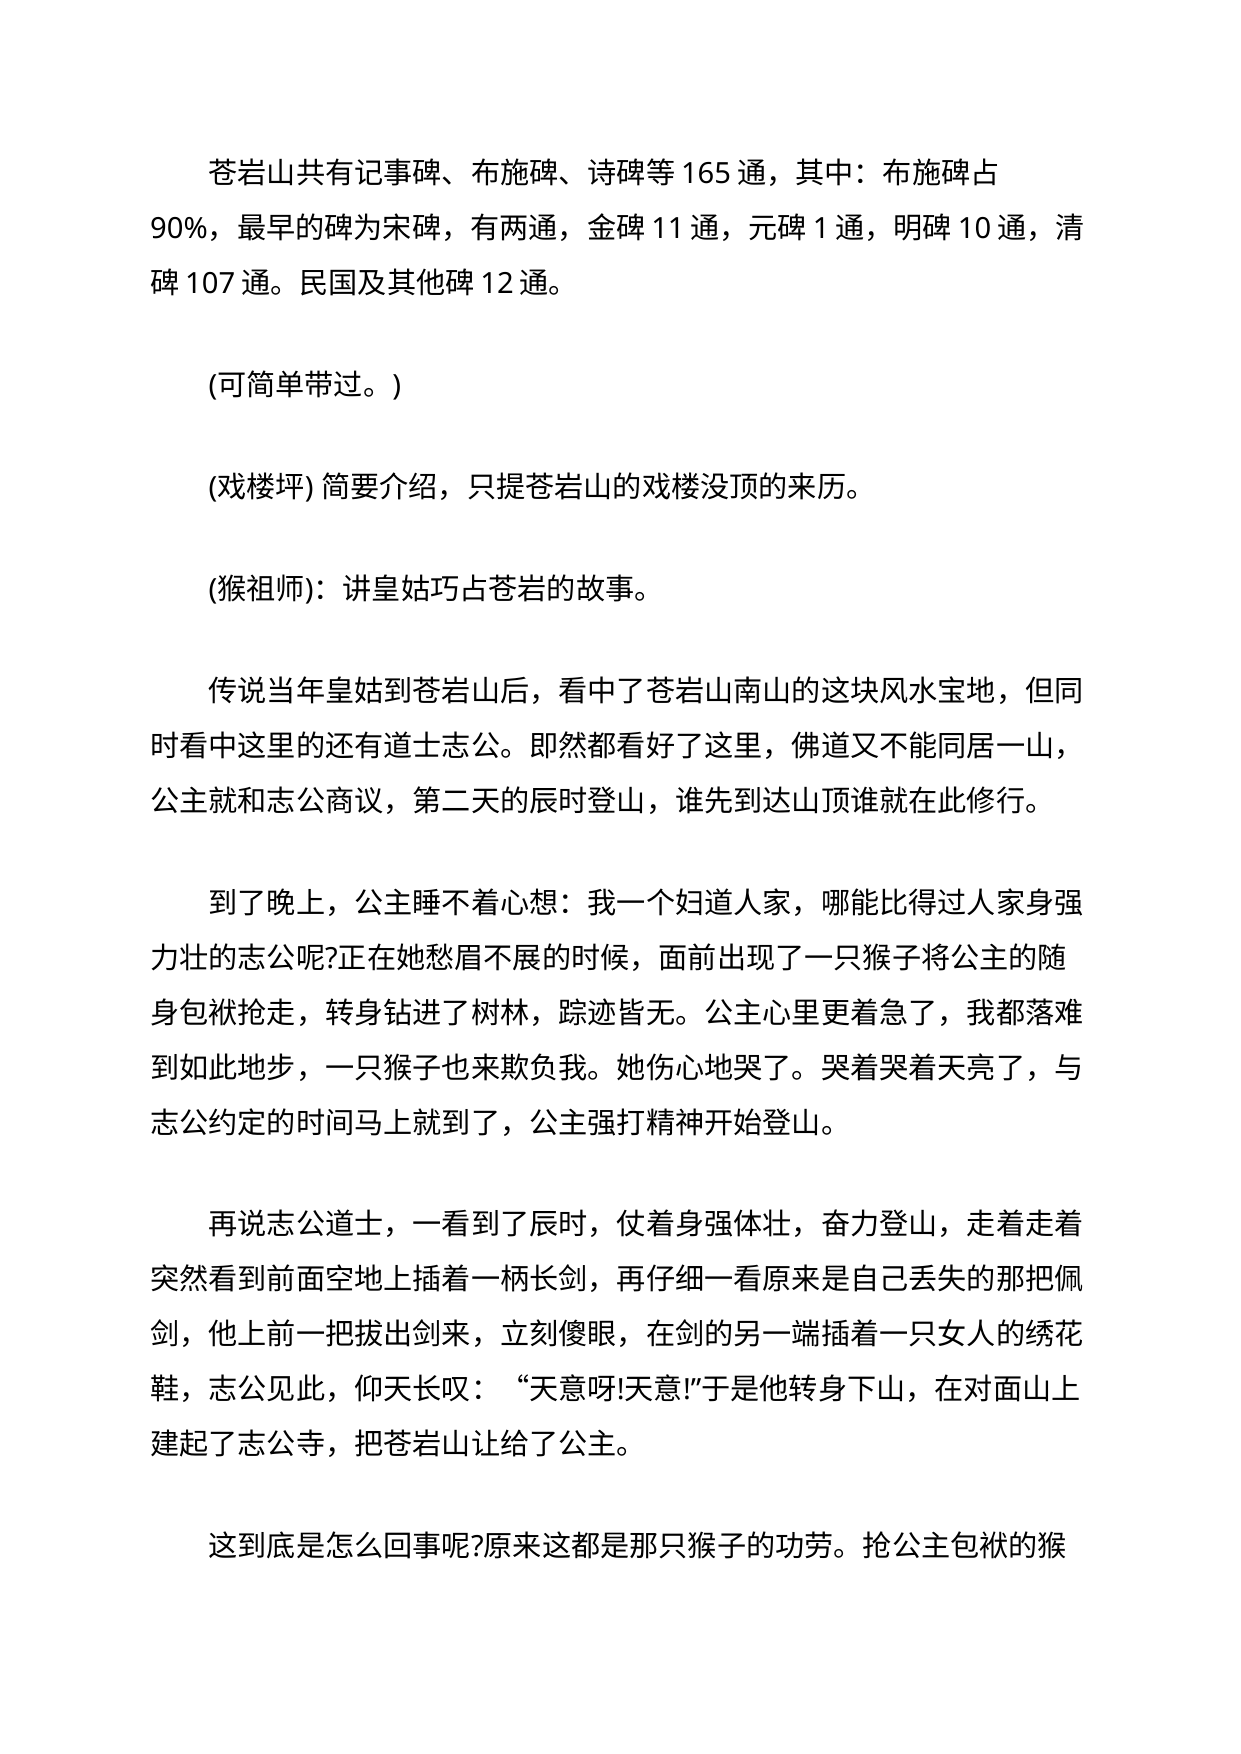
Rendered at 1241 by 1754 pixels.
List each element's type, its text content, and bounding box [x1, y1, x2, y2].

text 再说志公道士，一看到了辰时，仗着身强体壮，奋力登山，走着走着突然看到前面空地上插着一柄长剑，再仔细一看原来是自己丢失的那把佩剑，他上前一把拔出剑来，立刻傻眼，在剑的另一端插着一只女人的绣花鞋，志公见此，仰天长叹：“天意呀!天意!”于是他转身下山，在对面山上建起了志公寺，把苍岩山让给了公主。 [150, 1201, 1090, 1463]
text (戏楼坪) 简要介绍，只提苍岩山的戏楼没顶的来历。 [150, 464, 1090, 506]
text (猴祖师)：讲皇姑巧占苍岩的故事。 [150, 566, 1090, 608]
text 到了晚上，公主睡不着心想：我一个妇道人家，哪能比得过人家身强力壮的志公呢?正在她愁眉不展的时候，面前出现了一只猴子将公主的随身包袱抢走，转身钻进了树林，踪迹皆无。公主心里更着急了，我都落难到如此地步，一只猴子也来欺负我。她伤心地哭了。哭着哭着天亮了，与志公约定的时间马上就到了，公主强打精神开始登山。 [150, 879, 1090, 1141]
text (可简单带过。) [150, 362, 1090, 404]
text 苍岩山共有记事碑、布施碑、诗碑等165通，其中：布施碑占90%，最早的碑为宋碑，有两通，金碑11通，元碑1通，明碑10通，清碑107通。民国及其他碑12通。 [150, 150, 1090, 302]
text 传说当年皇姑到苍岩山后，看中了苍岩山南山的这块风水宝地，但同时看中这里的还有道士志公。即然都看好了这里，佛道又不能同居一山，公主就和志公商议，第二天的辰时登山，谁先到达山顶谁就在此修行。 [150, 668, 1090, 820]
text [150, 1522, 1090, 1565]
